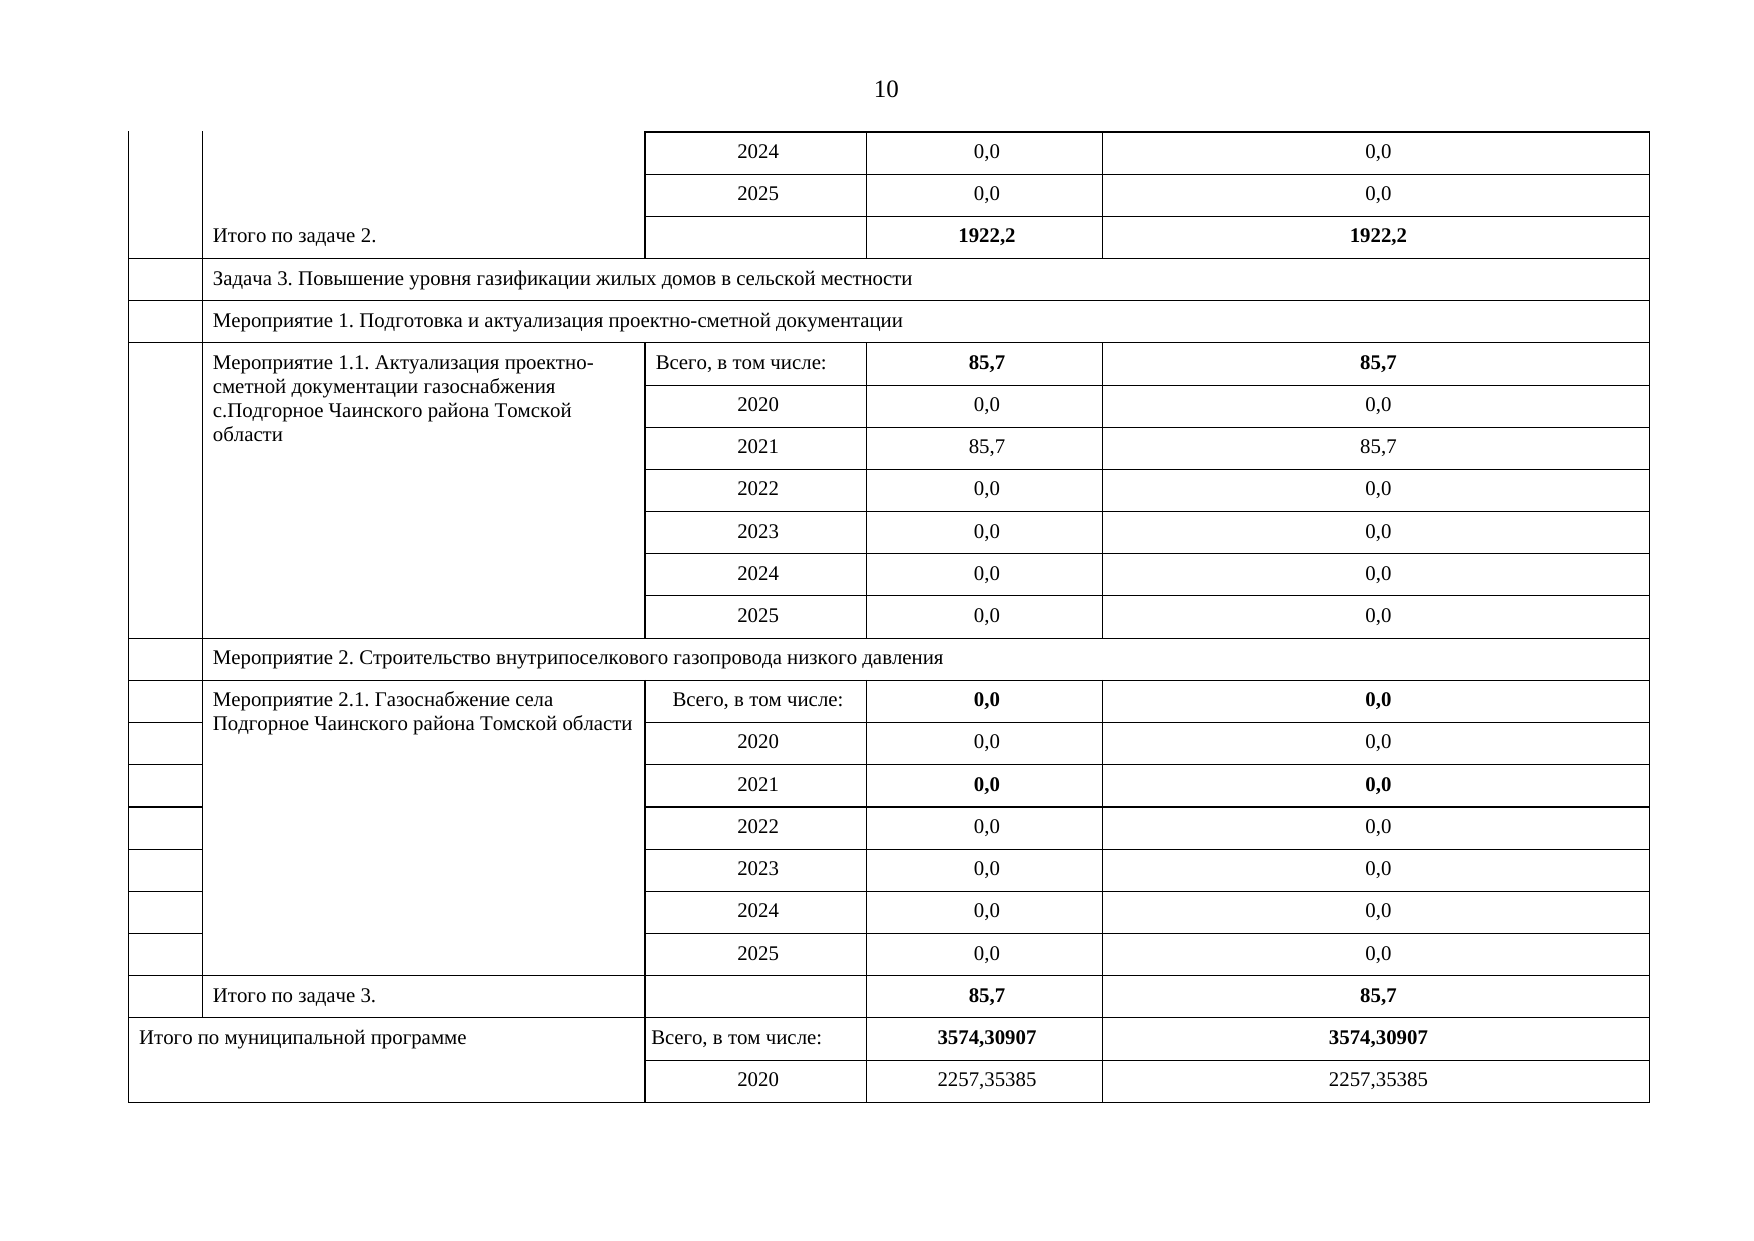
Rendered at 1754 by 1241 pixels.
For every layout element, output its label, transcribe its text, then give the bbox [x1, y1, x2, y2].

table_cell 3574,30907 [867, 1018, 1102, 1059]
table_cell [129, 765, 202, 806]
table_cell 0,0 [1103, 765, 1649, 806]
table_cell 0,0 [1103, 470, 1649, 511]
table_cell 2024 [646, 554, 866, 595]
table_cell 0,0 [1103, 175, 1649, 216]
table_cell [129, 723, 202, 764]
table_cell 2025 [646, 175, 866, 216]
table_cell 0,0 [867, 386, 1102, 427]
table_cell 85,7 [867, 428, 1102, 469]
table_cell 0,0 [867, 934, 1102, 975]
table_cell 2023 [646, 850, 866, 891]
table_cell 0,0 [1103, 723, 1649, 764]
table_cell 0,0 [1103, 850, 1649, 891]
table_cell 2021 [646, 765, 866, 806]
table_cell 0,0 [1103, 892, 1649, 933]
table_cell Всего, в том числе: [646, 343, 866, 384]
table_cell 0,0 [867, 133, 1102, 173]
table_cell 0,0 [867, 723, 1102, 764]
table_cell 0,0 [867, 765, 1102, 806]
table_cell 0,0 [867, 850, 1102, 891]
table_cell 1922,2 [867, 217, 1102, 258]
table_cell Мероприятие 2. Строительство внутрипоселкового газопровода низкого давления [203, 639, 1649, 680]
table_cell [646, 976, 866, 1017]
table_cell 2257,35385 [867, 1061, 1102, 1102]
table_cell 2025 [646, 596, 866, 638]
table_cell [129, 850, 202, 891]
table_cell 0,0 [867, 892, 1102, 933]
table_cell 0,0 [1103, 808, 1649, 848]
table_cell 0,0 [1103, 934, 1649, 975]
table_cell 3574,30907 [1103, 1018, 1649, 1059]
table_cell Итого по муниципальной программе [129, 1018, 644, 1102]
table_cell 85,7 [1103, 428, 1649, 469]
table_cell 0,0 [867, 808, 1102, 848]
table_cell 2020 [646, 1061, 866, 1102]
table_cell 2025 [646, 934, 866, 975]
table_cell [129, 808, 202, 848]
table_cell 2020 [646, 723, 866, 764]
table_cell 0,0 [1103, 596, 1649, 638]
table_cell 2257,35385 [1103, 1061, 1649, 1102]
table_cell Всего, в том числе: [646, 681, 866, 722]
table_cell 0,0 [867, 681, 1102, 722]
table_cell Всего, в том числе: [646, 1018, 866, 1059]
table_cell [129, 259, 202, 300]
table_cell 2024 [646, 892, 866, 933]
table_cell 2023 [646, 512, 866, 553]
table_cell Мероприятие 1. Подготовка и актуализация проектно-сметной документации [203, 301, 1649, 342]
table_cell Итого по задаче 3. [203, 976, 644, 1017]
table_cell Мероприятие 2.1. Газоснабжение села Подгорное Чаинского района Томской области [203, 681, 644, 975]
table_cell 85,7 [867, 976, 1102, 1017]
table_cell 2022 [646, 470, 866, 511]
table_cell Мероприятие 1.1. Актуализация проектно-сметной документации газоснабжения с.Подгорное Чаинского района Томской области [203, 343, 644, 638]
table_cell [129, 892, 202, 933]
table_cell [129, 343, 202, 638]
table_cell 0,0 [1103, 386, 1649, 427]
table_cell 1922,2 [1103, 217, 1649, 258]
table_cell 2021 [646, 428, 866, 469]
table_cell 0,0 [867, 596, 1102, 638]
table_cell 2024 [646, 133, 866, 173]
table_cell 0,0 [867, 512, 1102, 553]
table_cell 0,0 [867, 470, 1102, 511]
table_cell 0,0 [1103, 681, 1649, 722]
table_cell [129, 681, 202, 722]
table_cell [129, 216, 202, 258]
table_cell 85,7 [1103, 343, 1649, 384]
table_cell 0,0 [867, 175, 1102, 216]
table_cell 85,7 [867, 343, 1102, 384]
table_cell 0,0 [867, 554, 1102, 595]
table_cell [129, 301, 202, 342]
table_cell [129, 639, 202, 680]
table_cell [646, 217, 866, 258]
table_cell Задача 3. Повышение уровня газификации жилых домов в сельской местности [203, 259, 1649, 300]
table_cell [129, 934, 202, 975]
table_cell Итого по задаче 2. [203, 216, 644, 258]
table_cell [129, 976, 202, 1017]
table_cell 85,7 [1103, 976, 1649, 1017]
table_cell 0,0 [1103, 554, 1649, 595]
table_cell 0,0 [1103, 512, 1649, 553]
table_cell 0,0 [1103, 133, 1649, 173]
table_cell 2022 [646, 808, 866, 848]
table_cell 2020 [646, 386, 866, 427]
